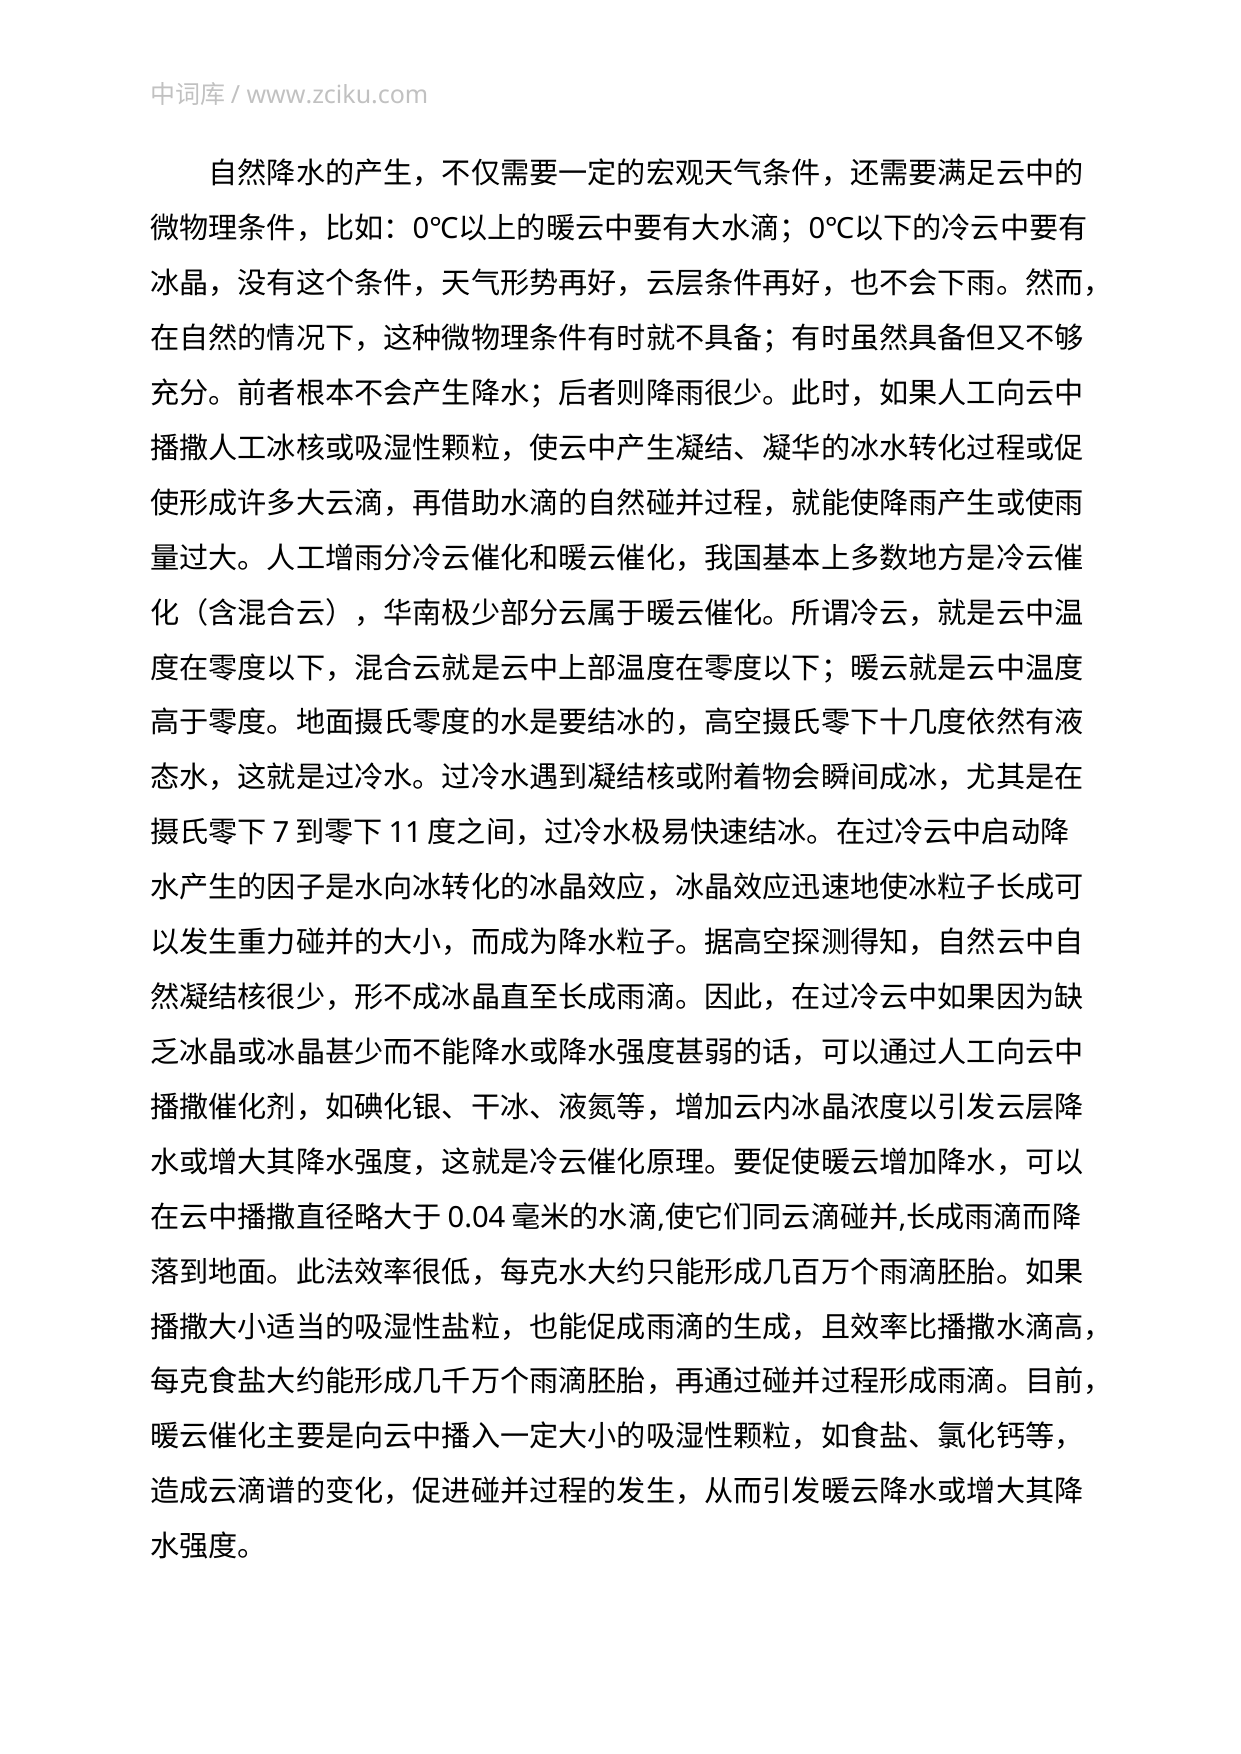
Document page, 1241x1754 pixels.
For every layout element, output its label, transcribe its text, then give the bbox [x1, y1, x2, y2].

text 自然降水的产生，不仅需要一定的宏观天气条件，还需要满足云中的微物理条件，比如：0℃以上的暖云中要有大水滴；0℃以下的冷云中要有冰晶，没有这个条件，天气形势再好，云层条件再好，也不会下雨。然而，在自然的情况下，这种微物理条件有时就不具备；有时虽然具备但又不够充分。前者根本不会产生降水；后者则降雨很少。此时，如果人工向云中播撒人工冰核或吸湿性颗粒，使云中产生凝结、凝华的冰水转化过程或促使形成许多大云滴，再借助水滴的自然碰并过程，就能使降雨产生或使雨量过大。人工增雨分冷云催化和暖云催化，我国基本上多数地方是冷云催化（含混合云），华南极少部分云属于暖云催化。所谓冷云，就是云中温度在零度以下，混合云就是云中上部温度在零度以下；暖云就是云中温度高于零度。地面摄氏零度的水是要结冰的，高空摄氏零下十几度依然有液态水，这就是过冷水。过冷水遇到凝结核或附着物会瞬间成冰，尤其是在摄氏零下7到零下11度之间，过冷水极易快速结冰。在过冷云中启动降水产生的因子是水向冰转化的冰晶效应，冰晶效应迅速地使冰粒子长成可以发生重力碰并的大小，而成为降水粒子。据高空探测得知，自然云中自然凝结核很少，形不成冰晶直至长成雨滴。因此，在过冷云中如果因为缺乏冰晶或冰晶甚少而不能降水或降水强度甚弱的话，可以通过人工向云中播撒催化剂，如碘化银、干冰、液氮等，增加云内冰晶浓度以引发云层降水或增大其降水强度，这就是冷云催化原理。要促使暖云增加降水，可以在云中播撒直径略大于0.04毫米的水滴,使它们同云滴碰并,长成雨滴而降落到地面。此法效率很低，每克水大约只能形成几百万个雨滴胚胎。如果播撒大小适当的吸湿性盐粒，也能促成雨滴的生成，且效率比播撒水滴高，每克食盐大约能形成几千万个雨滴胚胎，再通过碰并过程形成雨滴。目前，暖云催化主要是向云中播入一定大小的吸湿性颗粒，如食盐、氯化钙等，造成云滴谱的变化，促进碰并过程的发生，从而引发暖云降水或增大其降水强度。 [150, 150, 1090, 1565]
